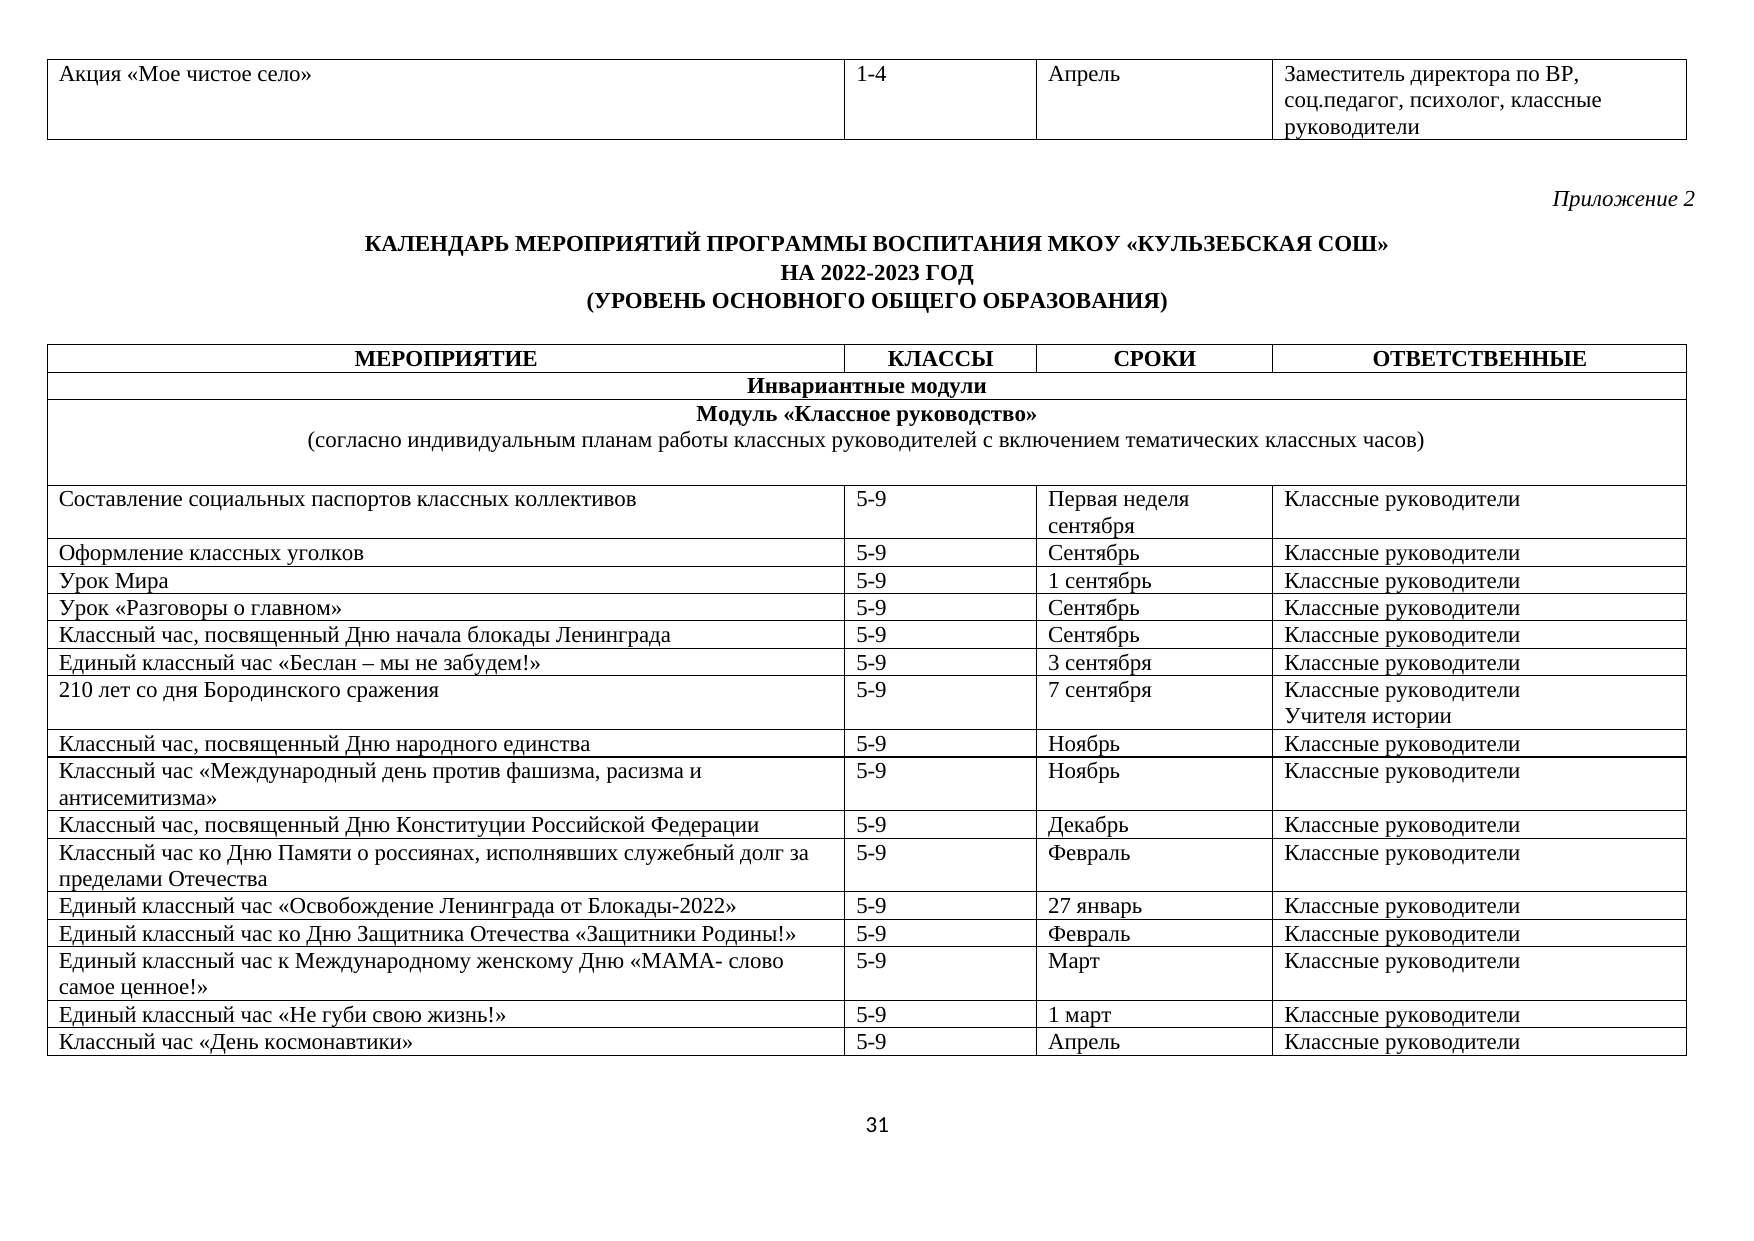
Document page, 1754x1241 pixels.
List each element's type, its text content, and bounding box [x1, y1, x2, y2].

table_cell Классные руководители [1273, 567, 1686, 593]
table_cell 5-9 [845, 676, 1036, 729]
table_cell Классный час, посвященный Дню Конституции Российской Федерации [48, 811, 844, 837]
table_cell Декабрь [1037, 811, 1272, 837]
table_cell Классные руководители [1273, 730, 1686, 756]
table_cell 5-9 [845, 1028, 1036, 1054]
table_cell Классные руководители [1273, 1028, 1686, 1054]
table_cell Урок «Разговоры о главном» [48, 594, 844, 620]
table_cell Единый классный час «Беслан – мы не забудем!» [48, 649, 844, 675]
table_cell 5-9 [845, 758, 1036, 810]
table_cell Классный час, посвященный Дню народного единства [48, 730, 844, 756]
table_header СРОКИ [1037, 345, 1272, 372]
table_cell Апрель [1037, 1028, 1272, 1054]
table_cell Классные руководители Учителя истории [1273, 676, 1686, 729]
table_cell Классные руководители [1273, 486, 1686, 538]
table_cell Единый классный час ко Дню Защитника Отечества «Защитники Родины!» [48, 920, 844, 946]
table_cell Акция «Мое чистое село» [48, 60, 844, 139]
table_cell 5-9 [845, 539, 1036, 566]
table_cell Классные руководители [1273, 839, 1686, 891]
table_cell 5-9 [845, 839, 1036, 891]
table_cell Классные руководители [1273, 920, 1686, 946]
table_cell Классный час ко Дню Памяти о россиянах, исполнявших служебный долг за пределами Отечества [48, 839, 844, 891]
table_cell 5-9 [845, 920, 1036, 946]
table_cell 5-9 [845, 1001, 1036, 1027]
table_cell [1273, 60, 1686, 139]
table_cell Единый классный час «Освобождение Ленинграда от Блокады-2022» [48, 892, 844, 919]
table_cell Февраль [1037, 839, 1272, 891]
table_cell 27 январь [1037, 892, 1272, 919]
table_header МЕРОПРИЯТИЕ [48, 345, 844, 372]
table_cell Март [1037, 947, 1272, 1000]
table_cell Классные руководители [1273, 594, 1686, 620]
table_cell 210 лет со дня Бородинского сражения [48, 676, 844, 729]
table_cell Классные руководители [1273, 1001, 1686, 1027]
table_header КЛАССЫ [845, 345, 1036, 372]
table_cell Февраль [1037, 920, 1272, 946]
table_cell 7 сентября [1037, 676, 1272, 729]
table_cell 5-9 [845, 892, 1036, 919]
text (УРОВЕНЬ ОСНОВНОГО ОБЩЕГО ОБРАЗОВАНИЯ) [59, 287, 1695, 314]
table_cell Классные руководители [1273, 947, 1686, 1000]
table_cell 1 сентябрь [1037, 567, 1272, 593]
table_cell Классный час «Международный день против фашизма, расизма и антисемитизма» [48, 758, 844, 810]
table_cell 5-9 [845, 947, 1036, 1000]
table_cell Сентябрь [1037, 539, 1272, 566]
table_cell Оформление классных уголков [48, 539, 844, 566]
table_header ОТВЕТСТВЕННЫЕ [1273, 345, 1686, 372]
table_cell Модуль «Классное руководство» (согласно индивидуальным планам работы классных руководителей с включением тематических классных часов) [48, 400, 1686, 484]
table_cell Урок Мира [48, 567, 844, 593]
table_cell Классный час, посвященный Дню начала блокады Ленинграда [48, 621, 844, 648]
text Приложение 2 [59, 185, 1695, 212]
table_cell 5-9 [845, 730, 1036, 756]
table_cell 5-9 [845, 649, 1036, 675]
text КАЛЕНДАРЬ МЕРОПРИЯТИЙ ПРОГРАММЫ ВОСПИТАНИЯ МКОУ «КУЛЬЗЕБСКАЯ СОШ» [59, 230, 1695, 257]
table_cell Инвариантные модули [48, 373, 1686, 399]
table_cell 1-4 [845, 60, 1036, 139]
table_cell Сентябрь [1037, 594, 1272, 620]
table_cell 5-9 [845, 567, 1036, 593]
table_cell Единый классный час к Международному женскому Дню «МАМА- слово самое ценное!» [48, 947, 844, 1000]
table_cell Первая неделя сентября [1037, 486, 1272, 538]
table_cell 5-9 [845, 594, 1036, 620]
table_cell Ноябрь [1037, 730, 1272, 756]
table_cell Классные руководители [1273, 621, 1686, 648]
table_cell 3 сентября [1037, 649, 1272, 675]
table_cell 1 март [1037, 1001, 1272, 1027]
table_cell Сентябрь [1037, 621, 1272, 648]
table_cell Классные руководители [1273, 892, 1686, 919]
table_cell 5-9 [845, 811, 1036, 837]
table_cell Классный час «День космонавтики» [48, 1028, 844, 1054]
table_cell Классные руководители [1273, 811, 1686, 837]
table_cell 5-9 [845, 621, 1036, 648]
table_cell Единый классный час «Не губи свою жизнь!» [48, 1001, 844, 1027]
text НА 2022-2023 ГОД [59, 259, 1695, 285]
table_cell Классные руководители [1273, 539, 1686, 566]
table_cell 5-9 [845, 486, 1036, 538]
table_cell Классные руководители [1273, 758, 1686, 810]
table_cell Классные руководители [1273, 649, 1686, 675]
table_cell Составление социальных паспортов классных коллективов [48, 486, 844, 538]
table_cell Ноябрь [1037, 758, 1272, 810]
table_cell Апрель [1037, 60, 1272, 139]
